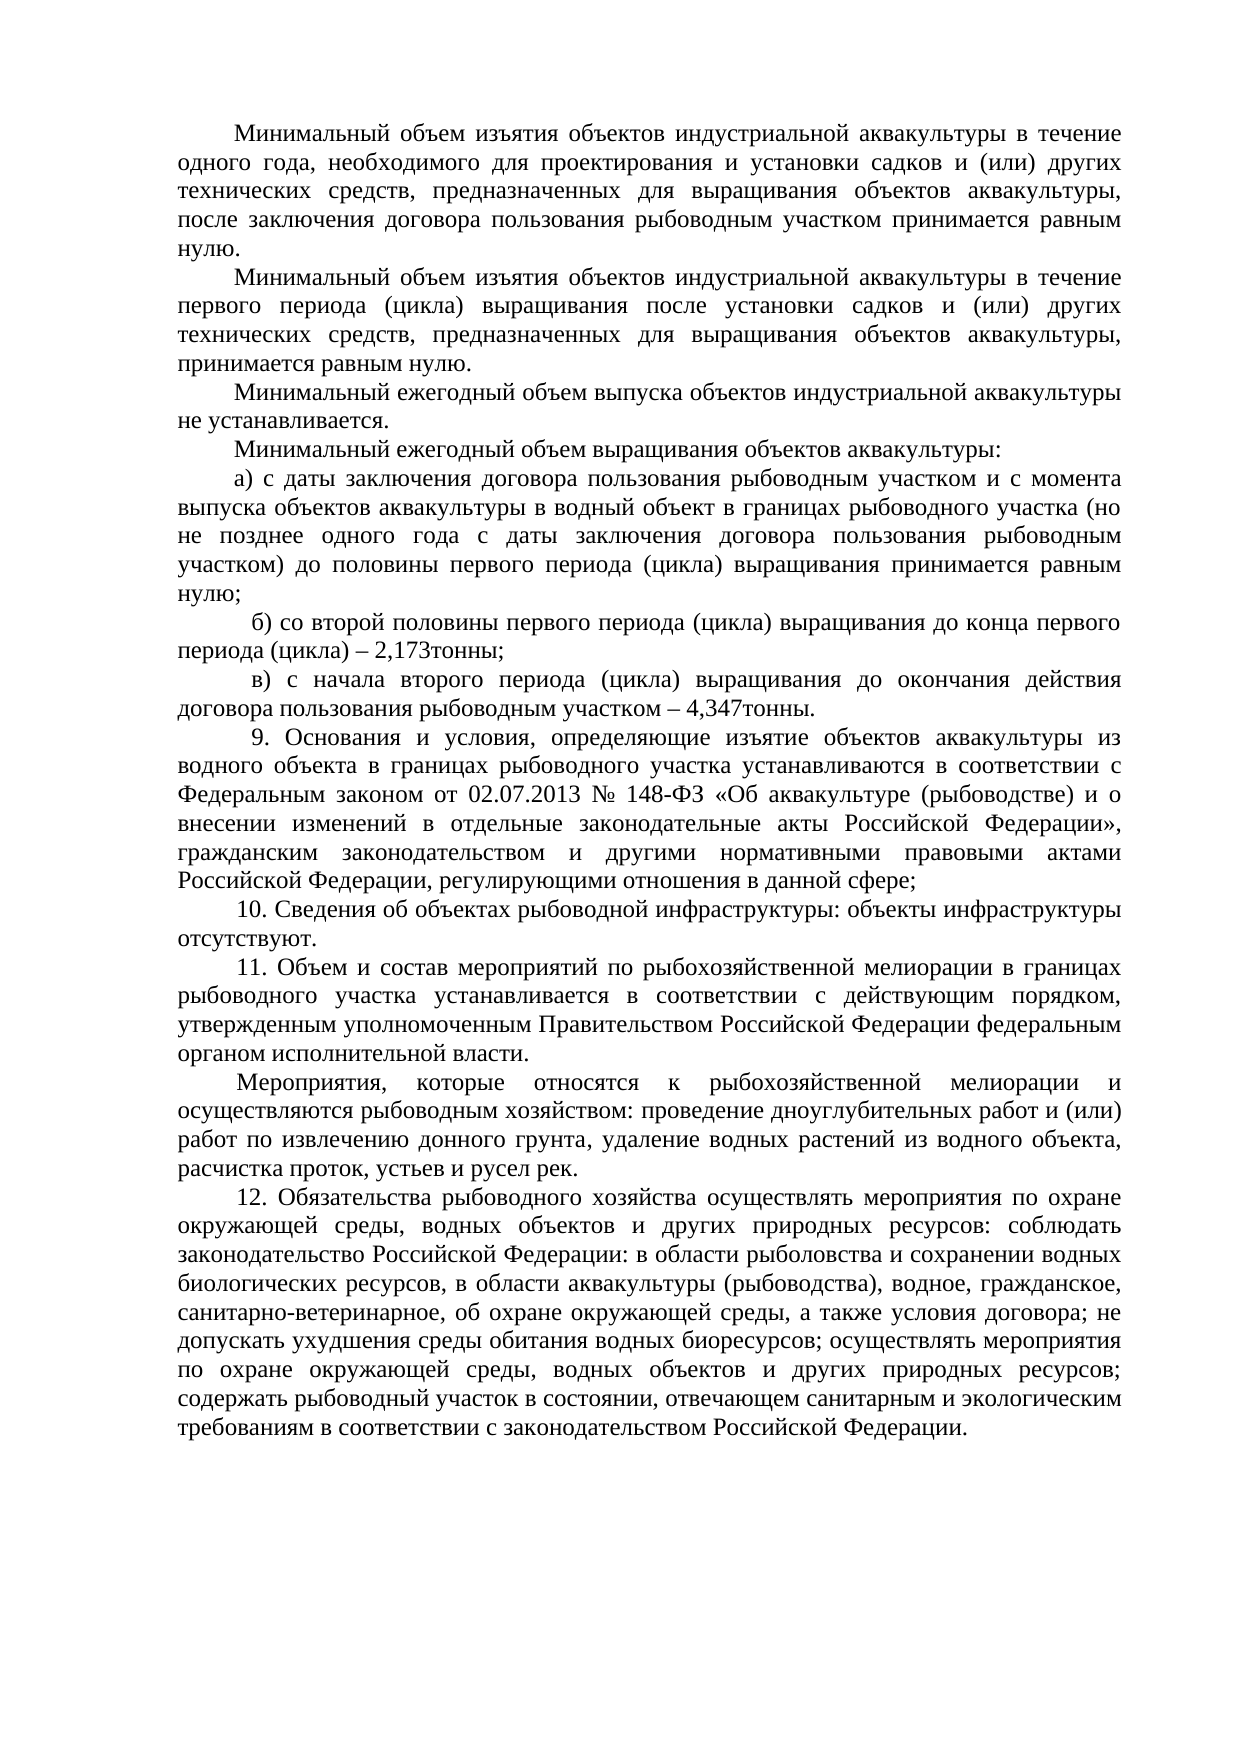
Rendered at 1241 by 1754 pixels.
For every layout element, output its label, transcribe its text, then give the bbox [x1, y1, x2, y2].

text Минимальный объем изъятия объектов индустриальной аквакультуры в течение первого периода (цикла) выращивания после установки садков и (или) других технических средств, предназначенных для выращивания объектов аквакультуры, принимается равным нулю. [177, 262, 1122, 377]
text 9. Основания и условия, определяющие изъятие объектов аквакультуры из водного объекта в границах рыбоводного участка устанавливаются в соответствии с Федеральным законом от 02.07.2013 № 148-ФЗ «Об аквакультуре (рыбоводстве) и о внесении изменений в отдельные законодательные акты Российской Федерации», гражданским законодательством и другими нормативными правовыми актами Российской Федерации, регулирующими отношения в данной сфере; [177, 722, 1122, 894]
text Минимальный ежегодный объем выпуска объектов индустриальной аквакультуры не устанавливается. [177, 377, 1122, 434]
text 11. Объем и состав мероприятий по рыбохозяйственной мелиорации в границах рыбоводного участка устанавливается в соответствии с действующим порядком, утвержденным уполномоченным Правительством Российской Федерации федеральным органом исполнительной власти. [177, 952, 1122, 1067]
text в) с начала второго периода (цикла) выращивания до окончания действия договора пользования рыбоводным участком – 4,347тонны. [177, 664, 1122, 722]
text а) с даты заключения договора пользования рыбоводным участком и с момента выпуска объектов аквакультуры в водный объект в границах рыбоводного участка (но не позднее одного года с даты заключения договора пользования рыбоводным участком) до половины первого периода (цикла) выращивания принимается равным нулю; [177, 463, 1122, 607]
text Мероприятия, которые относятся к рыбохозяйственной мелиорации и осуществляются рыбоводным хозяйством: проведение дноуглубительных работ и (или) работ по извлечению донного грунта, удаление водных растений из водного объекта, расчистка проток, устьев и русел рек. [177, 1067, 1122, 1182]
text б) со второй половины первого периода (цикла) выращивания до конца первого периода (цикла) – 2,173тонны; [177, 607, 1122, 664]
text Минимальный ежегодный объем выращивания объектов аквакультуры: [177, 434, 1122, 463]
text Минимальный объем изъятия объектов индустриальной аквакультуры в течение одного года, необходимого для проектирования и установки садков и (или) других технических средств, предназначенных для выращивания объектов аквакультуры, после заключения договора пользования рыбоводным участком принимается равным нулю. [177, 118, 1122, 262]
text 10. Сведения об объектах рыбоводной инфраструктуры: объекты инфраструктуры отсутствуют. [177, 894, 1122, 952]
text 12. Обязательства рыбоводного хозяйства осуществлять мероприятия по охране окружающей среды, водных объектов и других природных ресурсов: соблюдать законодательство Российской Федерации: в области рыболовства и сохранении водных биологических ресурсов, в области аквакультуры (рыбоводства), водное, гражданское, санитарно-ветеринарное, об охране окружающей среды, а также условия договора; не допускать ухудшения среды обитания водных биоресурсов; осуществлять мероприятия по охране окружающей среды, водных объектов и других природных ресурсов; содержать рыбоводный участок в состоянии, отвечающем санитарным и экологическим требованиям в соответствии с законодательством Российской Федерации. [177, 1182, 1122, 1441]
